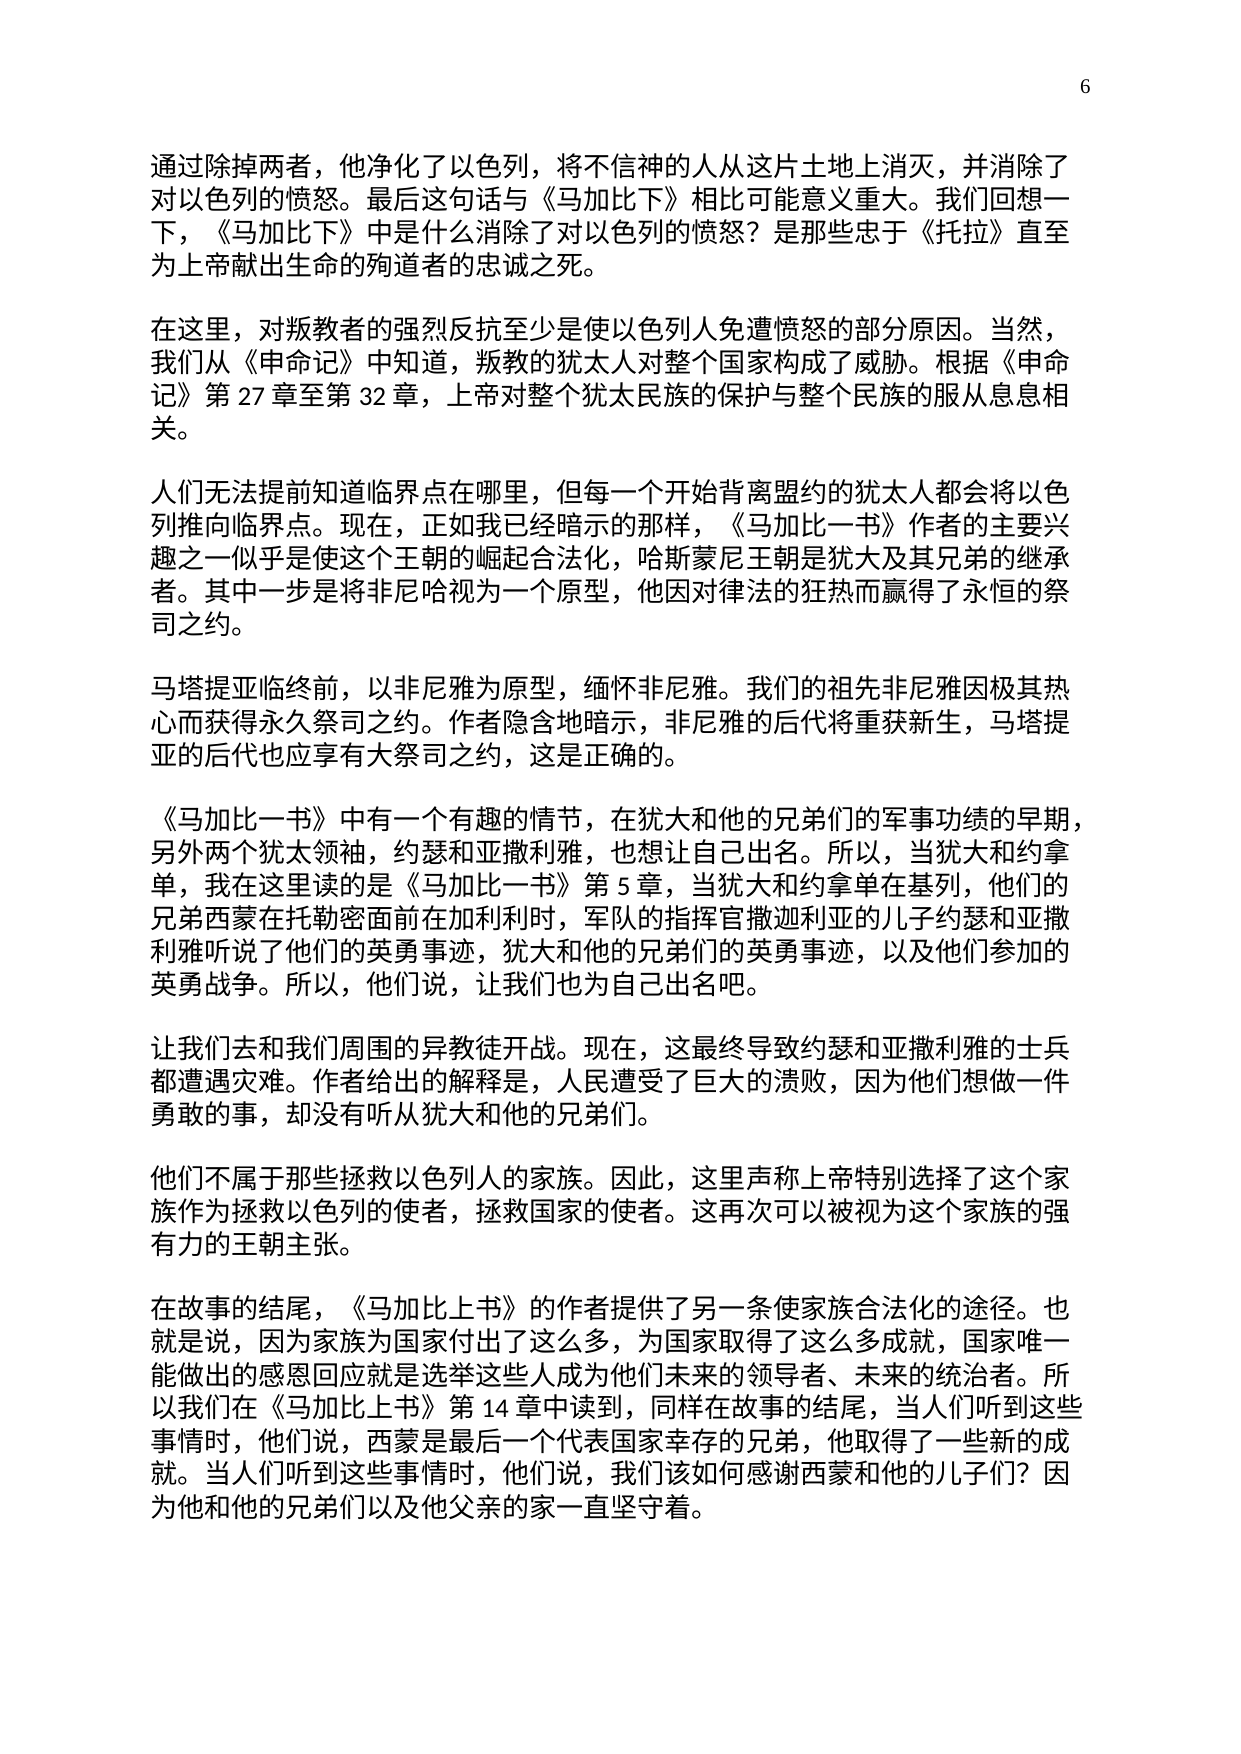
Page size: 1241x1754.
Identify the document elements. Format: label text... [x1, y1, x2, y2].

text 他们不属于那些拯救以色列人的家族。因此，这里声称上帝特别选择了这个家族作为拯救以色列的使者，拯救国家的使者。这再次可以被视为这个家族的强有力的王朝主张。 [150, 1162, 1090, 1261]
text 马塔提亚临终前，以非尼雅为原型，缅怀非尼雅。我们的祖先非尼雅因极其热心而获得永久祭司之约。作者隐含地暗示，非尼雅的后代将重获新生，马塔提亚的后代也应享有大祭司之约，这是正确的。 [150, 673, 1090, 772]
text 人们无法提前知道临界点在哪里，但每一个开始背离盟约的犹太人都会将以色列推向临界点。现在，正如我已经暗示的那样，《马加比一书》作者的主要兴趣之一似乎是使这个王朝的崛起合法化，哈斯蒙尼王朝是犹大及其兄弟的继承者。其中一步是将非尼哈视为一个原型，他因对律法的狂热而赢得了永恒的祭司之约。 [150, 476, 1090, 642]
text 在这里，对叛教者的强烈反抗至少是使以色列人免遭愤怒的部分原因。当然，我们从《申命记》中知道，叛教的犹太人对整个国家构成了威胁。根据《申命记》第 27 章至第 32 章，上帝对整个犹太民族的保护与整个民族的服从息息相关。 [150, 313, 1090, 445]
text 在故事的结尾，《马加比上书》的作者提供了另一条使家族合法化的途径。也就是说，因为家族为国家付出了这么多，为国家取得了这么多成就，国家唯一能做出的感恩回应就是选举这些人成为他们未来的领导者、未来的统治者。所以我们在《马加比上书》第 14 章中读到，同样在故事的结尾，当人们听到这些事情时，他们说，西蒙是最后一个代表国家幸存的兄弟，他取得了一些新的成就。当人们听到这些事情时，他们说，我们该如何感谢西蒙和他的儿子们？因为他和他的兄弟们以及他父亲的家一直坚守着。 [150, 1293, 1090, 1524]
text 让我们去和我们周围的异教徒开战。现在，这最终导致约瑟和亚撒利雅的士兵都遭遇灾难。作者给出的解释是，人民遭受了巨大的溃败，因为他们想做一件勇敢的事，却没有听从犹大和他的兄弟们。 [150, 1032, 1090, 1131]
text 通过除掉两者，他净化了以色列，将不信神的人从这片土地上消灭，并消除了对以色列的愤怒。最后这句话与《马加比下》相比可能意义重大。我们回想一下，《马加比下》中是什么消除了对以色列的愤怒？是那些忠于《托拉》直至为上帝献出生命的殉道者的忠诚之死。 [150, 150, 1090, 282]
text 《马加比一书》中有一个有趣的情节，在犹大和他的兄弟们的军事功绩的早期，另外两个犹太领袖，约瑟和亚撒利雅，也想让自己出名。所以，当犹大和约拿单，我在这里读的是《马加比一书》第 5 章，当犹大和约拿单在基列，他们的兄弟西蒙在托勒密面前在加利利时，军队的指挥官撒迦利亚的儿子约瑟和亚撒利雅听说了他们的英勇事迹，犹大和他的兄弟们的英勇事迹，以及他们参加的英勇战争。所以，他们说，让我们也为自己出名吧。 [150, 803, 1090, 1001]
